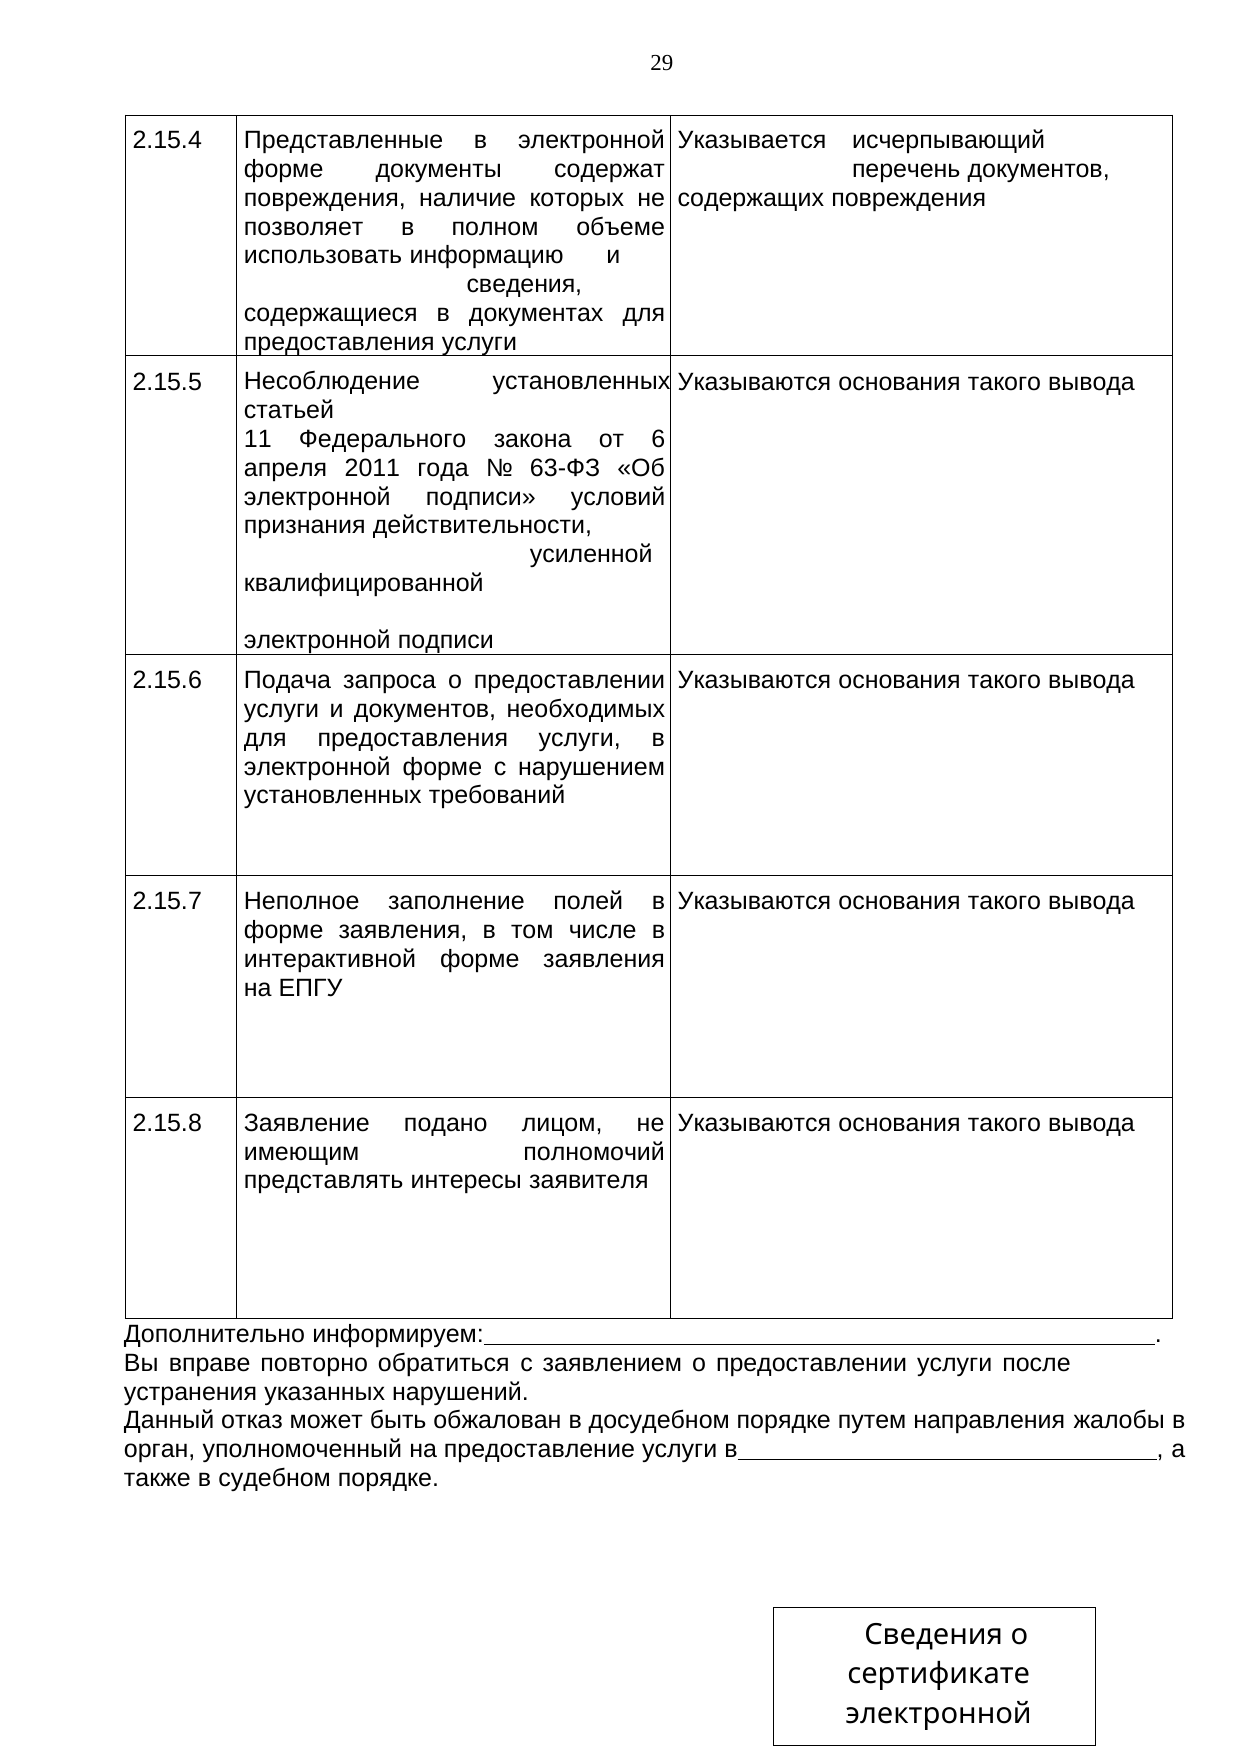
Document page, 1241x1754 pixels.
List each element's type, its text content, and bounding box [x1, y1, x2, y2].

table_header Представленные в электронной форме документы содержат повреждения, наличие которых не позволяет в полном объеме использовать информацию и сведения, содержащиеся в документах для предоставления услуги [237, 116, 670, 355]
table_cell Заявление подано лицом, не имеющим полномочий представлять интересы заявителя [237, 1098, 670, 1318]
table_cell Указываются основания такого вывода [671, 356, 1172, 654]
text Дополнительно информируем: . Вы вправе повторно обратиться c заявлением о предоставлении услуги после устранения указанных нарушений. [124, 1319, 1176, 1405]
table_cell Несоблюдение установленных статьей 11 Федерального закона от 6 апреля 2011 года № 63-ФЗ «Об электронной подписи» условий признания действительности, усиленной квалифицированной электронной подписи [237, 356, 670, 654]
table_cell Неполное заполнение полей в форме заявления, в том числе в интерактивной форме заявления на ЕПГУ [237, 876, 670, 1097]
table_cell 2.15.7 [126, 876, 236, 1097]
table_cell 2.15.8 [126, 1098, 236, 1318]
table_cell Подача запроса о предоставлении услуги и документов, необходимых для предоставления услуги, в электронной форме с нарушением установленных требований [237, 655, 670, 875]
table_header Указывается исчерпывающий перечень документов, содержащих повреждения [671, 116, 1172, 355]
table_cell Указываются основания такого вывода [671, 655, 1172, 875]
table_cell Указываются основания такого вывода [671, 876, 1172, 1097]
table_cell 2.15.6 [126, 655, 236, 875]
table_header 2.15.4 [126, 116, 236, 355]
table_cell 2.15.5 [126, 356, 236, 654]
table_cell Указываются основания такого вывода [671, 1098, 1172, 1318]
text Данный отказ может быть обжалован в досудебном порядке путем направления жалобы в орган, уполномоченный на предоставление услуги в , а также в судебном порядке. [124, 1405, 1185, 1492]
